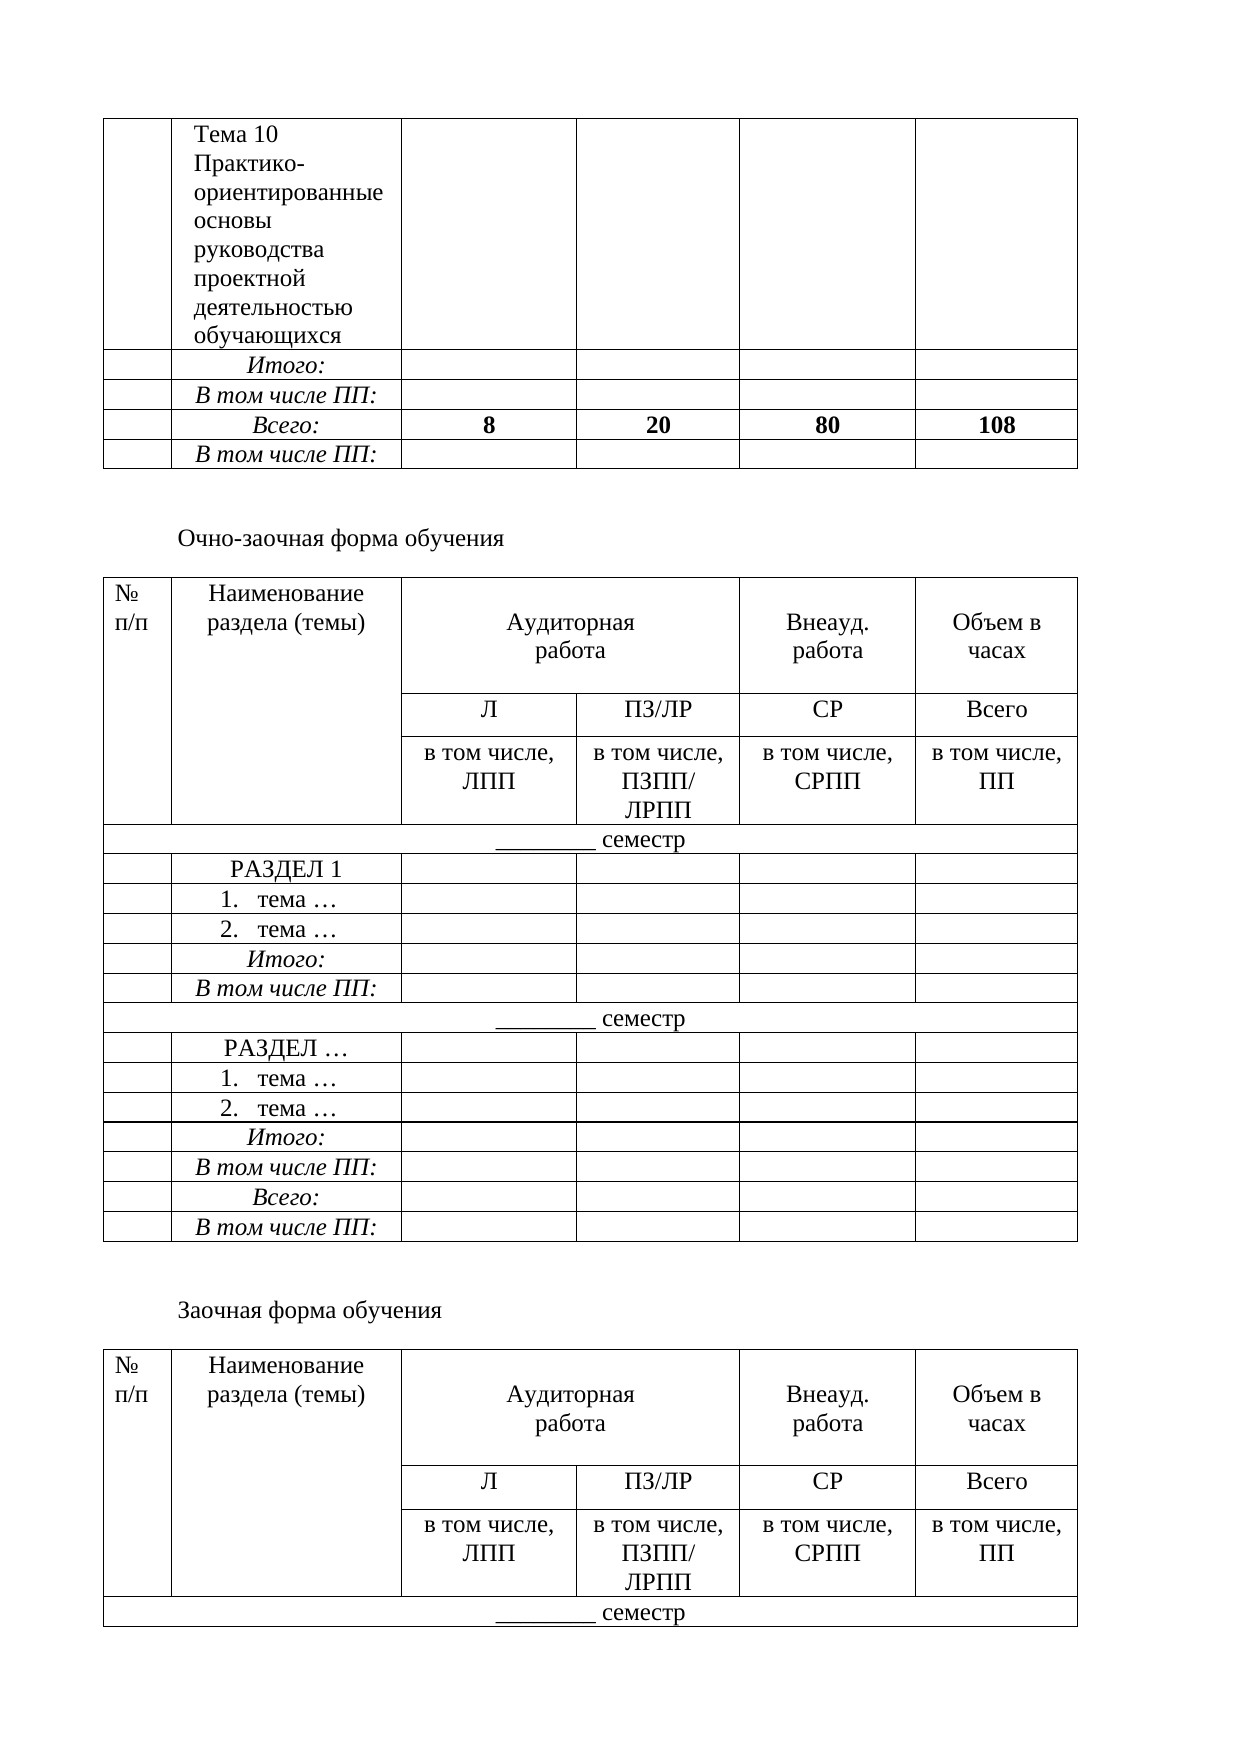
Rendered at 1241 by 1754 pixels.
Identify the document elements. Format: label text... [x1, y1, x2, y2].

table_cell Тема 10 Практико-ориентированные основы руководства проектной деятельностью обучающихся [172, 119, 401, 349]
table_cell в том числе, ПП [916, 737, 1077, 823]
table_cell Итого: [172, 944, 401, 972]
table_cell [916, 350, 1077, 379]
table_cell [402, 884, 576, 913]
table_cell [402, 1033, 576, 1062]
table_cell в том числе, ЛПП [402, 737, 576, 823]
table_cell [104, 1212, 171, 1241]
table_header Наименование раздела (темы) [172, 1350, 401, 1596]
table_cell [402, 944, 576, 972]
table_header Объем в часах [916, 578, 1077, 693]
table_cell [916, 440, 1077, 468]
table_cell [740, 1152, 915, 1181]
table_cell [402, 380, 576, 409]
table_cell [402, 974, 576, 1002]
table_cell [577, 1093, 739, 1121]
table_cell [402, 1093, 576, 1121]
table_cell [577, 944, 739, 972]
table_cell [577, 1182, 739, 1211]
table_cell [577, 884, 739, 913]
table_cell [916, 119, 1077, 349]
table_cell [916, 1123, 1077, 1151]
table_cell [577, 1152, 739, 1181]
table_cell [104, 914, 171, 943]
table_cell [402, 854, 576, 883]
table_cell [577, 380, 739, 409]
table_cell [577, 1033, 739, 1062]
text Очно-заочная форма обучения [177, 523, 1152, 552]
table_cell [577, 350, 739, 379]
table_cell в том числе, ПП [916, 1510, 1077, 1596]
table_cell [916, 854, 1077, 883]
table_cell [104, 1063, 171, 1092]
table_cell В том числе ПП: [172, 1212, 401, 1241]
table_cell [104, 380, 171, 409]
table_cell в том числе, ЛПП [402, 1510, 576, 1596]
table_cell Итого: [172, 1123, 401, 1151]
table_cell [740, 1033, 915, 1062]
table_cell [916, 884, 1077, 913]
table_cell [740, 119, 915, 349]
table_cell [402, 1212, 576, 1241]
table_cell В том числе ПП: [172, 974, 401, 1002]
table_cell [740, 1212, 915, 1241]
table_cell [740, 884, 915, 913]
table_cell [916, 1093, 1077, 1121]
table_cell [916, 974, 1077, 1002]
table_cell [577, 974, 739, 1002]
table_cell [740, 1093, 915, 1121]
table_cell [577, 440, 739, 468]
table_cell 108 [916, 410, 1077, 438]
table_header Аудиторная работа [402, 1350, 739, 1465]
table_cell Л [402, 694, 576, 736]
text Заочная форма обучения [177, 1296, 1152, 1324]
table_cell [402, 1152, 576, 1181]
table_cell [740, 914, 915, 943]
table_cell ________ семестр [104, 825, 1077, 853]
table_header Внеауд. работа [740, 578, 915, 693]
table_cell [104, 1182, 171, 1211]
table_cell [104, 1123, 171, 1151]
table_cell тема … [172, 1063, 401, 1092]
table_cell Всего [916, 694, 1077, 736]
table_cell [916, 380, 1077, 409]
table_cell [104, 1033, 171, 1062]
table_cell [740, 944, 915, 972]
table_cell тема … [172, 914, 401, 943]
table_cell тема … [172, 1093, 401, 1121]
table_cell [104, 1152, 171, 1181]
table_cell [740, 1123, 915, 1151]
table_cell [104, 440, 171, 468]
table_cell [402, 914, 576, 943]
table_cell В том числе ПП: [172, 440, 401, 468]
table_cell ________ семестр [104, 1597, 1077, 1626]
table_cell ПЗ/ЛР [577, 694, 739, 736]
table_cell СР [740, 1466, 915, 1508]
table_cell [104, 119, 171, 349]
table_cell 8 [402, 410, 576, 438]
table_cell в том числе, ПЗПП/ЛРПП [577, 737, 739, 823]
table_cell [916, 1212, 1077, 1241]
table_cell 20 [577, 410, 739, 438]
table_header Внеауд. работа [740, 1350, 915, 1465]
table_cell ПЗ/ЛР [577, 1466, 739, 1508]
table_cell [104, 350, 171, 379]
table_cell Л [402, 1466, 576, 1508]
table_cell Итого: [172, 350, 401, 379]
table_cell [402, 119, 576, 349]
table_cell [916, 1033, 1077, 1062]
table_cell [740, 440, 915, 468]
table_cell Всего [916, 1466, 1077, 1508]
table_cell [740, 974, 915, 1002]
table_cell в том числе, СРПП [740, 737, 915, 823]
table_cell [916, 1152, 1077, 1181]
table_cell [740, 350, 915, 379]
table_cell 80 [740, 410, 915, 438]
table_cell [402, 440, 576, 468]
table_cell [916, 914, 1077, 943]
table_cell в том числе, СРПП [740, 1510, 915, 1596]
table_cell [402, 350, 576, 379]
table_cell [402, 1123, 576, 1151]
table_cell [577, 1212, 739, 1241]
table_cell [740, 1182, 915, 1211]
table_cell [104, 410, 171, 438]
table_cell ________ семестр [104, 1003, 1077, 1032]
table_cell [740, 854, 915, 883]
table_cell [740, 380, 915, 409]
table_header № п/п [104, 1350, 171, 1596]
table_cell РАЗДЕЛ … [172, 1033, 401, 1062]
table_cell СР [740, 694, 915, 736]
table_header № п/п [104, 578, 171, 823]
table_cell [104, 1093, 171, 1121]
table_cell [402, 1063, 576, 1092]
table_header Объем в часах [916, 1350, 1077, 1465]
table_cell [577, 914, 739, 943]
table_header Аудиторная работа [402, 578, 739, 693]
table_cell [104, 884, 171, 913]
table_cell [577, 119, 739, 349]
table_cell [104, 974, 171, 1002]
table_cell тема … [172, 884, 401, 913]
table_cell РАЗДЕЛ 1 [172, 854, 401, 883]
table_cell В том числе ПП: [172, 1152, 401, 1181]
table_cell [577, 1123, 739, 1151]
table_header Наименование раздела (темы) [172, 578, 401, 823]
table_cell В том числе ПП: [172, 380, 401, 409]
table_cell [916, 1063, 1077, 1092]
table_cell [740, 1063, 915, 1092]
table_cell [402, 1182, 576, 1211]
table_cell [104, 944, 171, 972]
table_cell Всего: [172, 410, 401, 438]
table_cell [104, 854, 171, 883]
table_cell в том числе, ПЗПП/ЛРПП [577, 1510, 739, 1596]
table_cell [577, 1063, 739, 1092]
table_cell [916, 1182, 1077, 1211]
table_cell [577, 854, 739, 883]
table_cell [916, 944, 1077, 972]
table_cell Всего: [172, 1182, 401, 1211]
